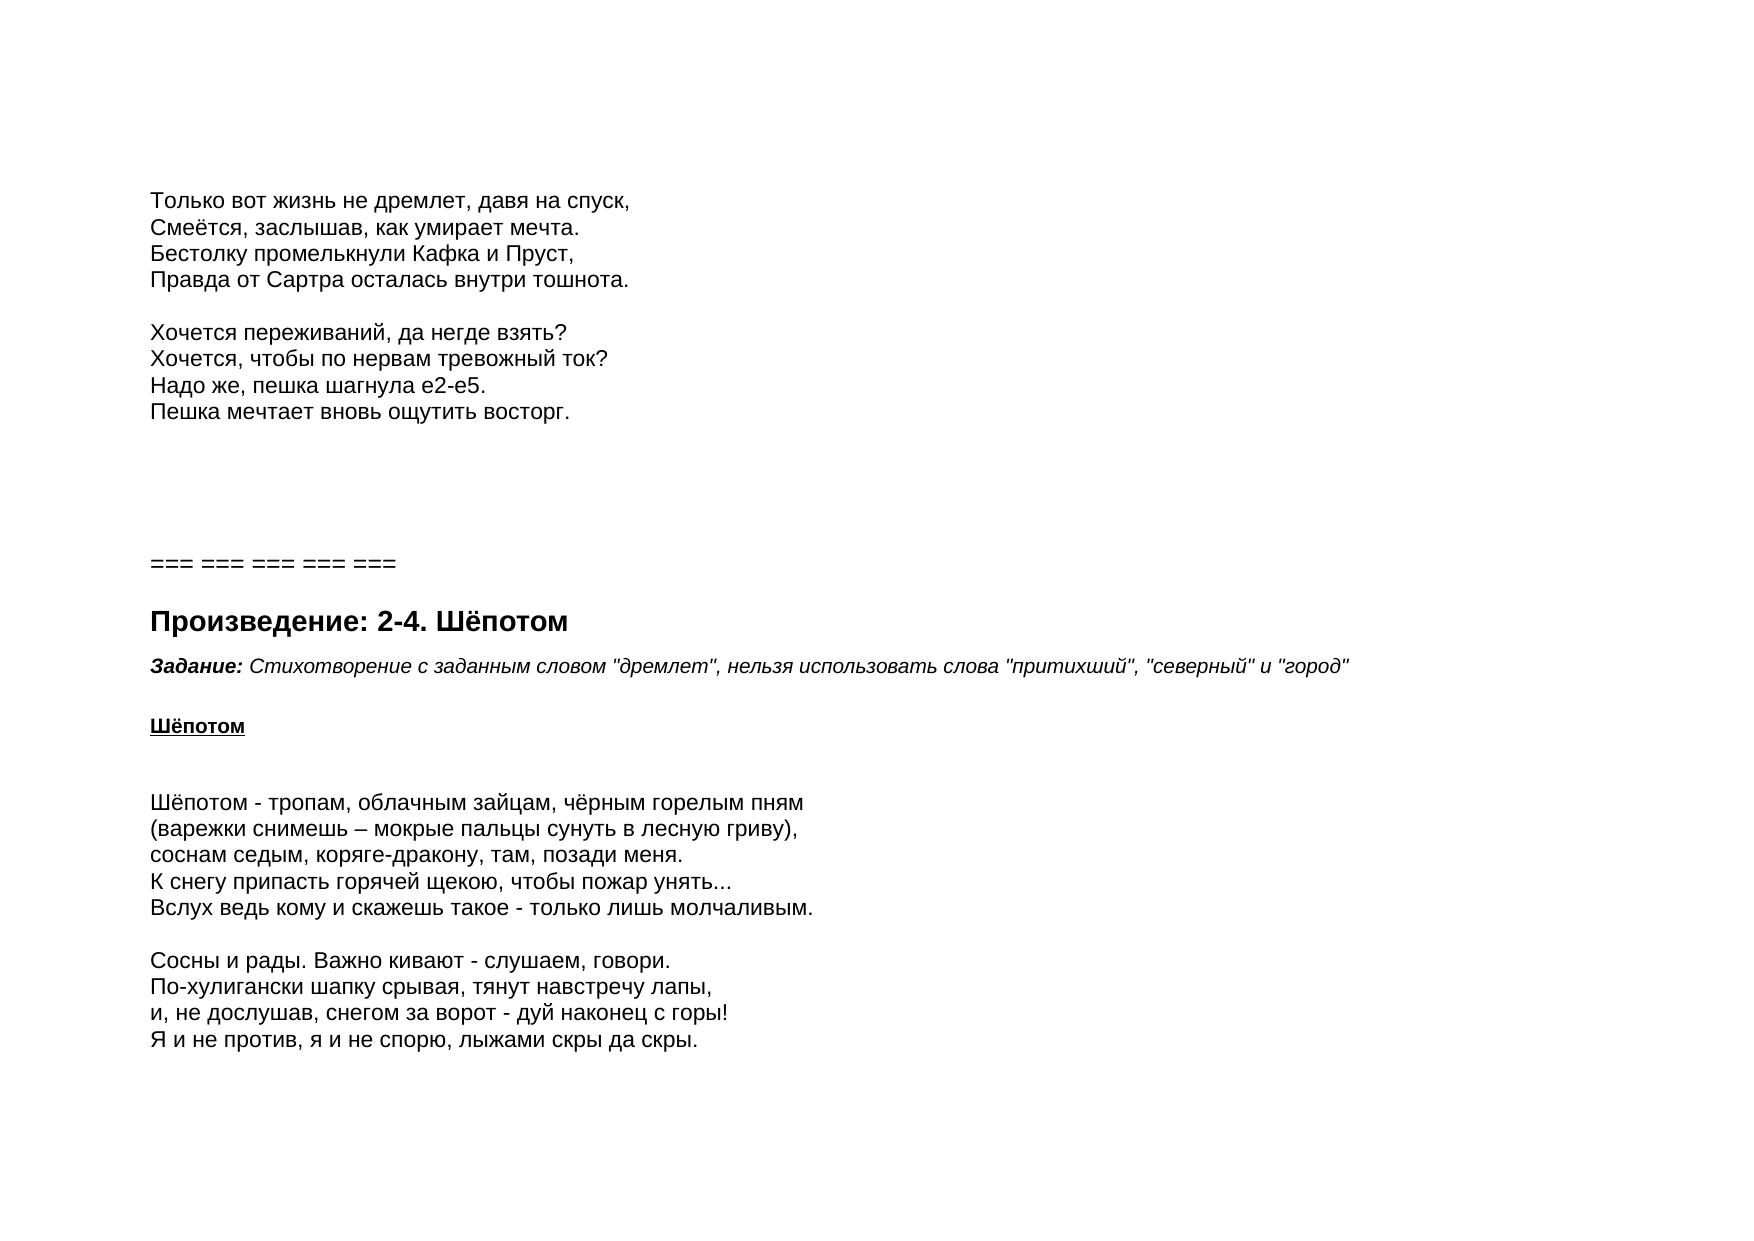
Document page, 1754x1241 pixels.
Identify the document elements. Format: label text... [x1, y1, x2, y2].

text и, не дослушав, снегом за ворот - дуй наконец с горы! [150, 999, 1604, 1026]
text К снегу припасть горячей щекою, чтобы пожар унять... [150, 868, 1604, 894]
text Правда от Сартра осталась внутри тошнота. [150, 266, 1604, 293]
text Я и не против, я и не спорю, лыжами скры да скры. [150, 1026, 1604, 1052]
text Хочется, чтобы по нервам тревожный ток? [150, 345, 1604, 372]
text (варежки снимешь – мокрые пальцы сунуть в лесную гриву), [150, 815, 1604, 841]
text Бестолку промелькнули Кафка и Пруст, [150, 240, 1604, 266]
text Хочется переживаний, да негде взять? [150, 319, 1604, 345]
text Задание: Стихотворение с заданным словом "дремлет", нельзя использовать слова "притихший", "северный" и "город" [150, 654, 1604, 678]
text Смеётся, заслышав, как умирает мечта. [150, 213, 1604, 240]
text соснам седым, коряге-дракону, там, позади меня. [150, 841, 1604, 868]
text Сосны и рады. Важно кивают - слушаем, говори. [150, 947, 1604, 973]
text Вслух ведь кому и скажешь такое - только лишь молчаливым. [150, 894, 1604, 920]
text Произведение: 2-4. Шёпотом [150, 604, 1604, 638]
text === === === === === [150, 549, 1604, 578]
text Надо же, пешка шагнула е2-е5. [150, 372, 1604, 398]
text Только вот жизнь не дремлет, давя на спуск, [150, 187, 1604, 213]
text Шёпотом [150, 714, 1604, 738]
text По-хулигански шапку срывая, тянут навстречу лапы, [150, 973, 1604, 999]
text Пешка мечтает вновь ощутить восторг. [150, 398, 1604, 424]
text Шёпотом - тропам, облачным зайцам, чёрным горелым пням [150, 788, 1604, 815]
